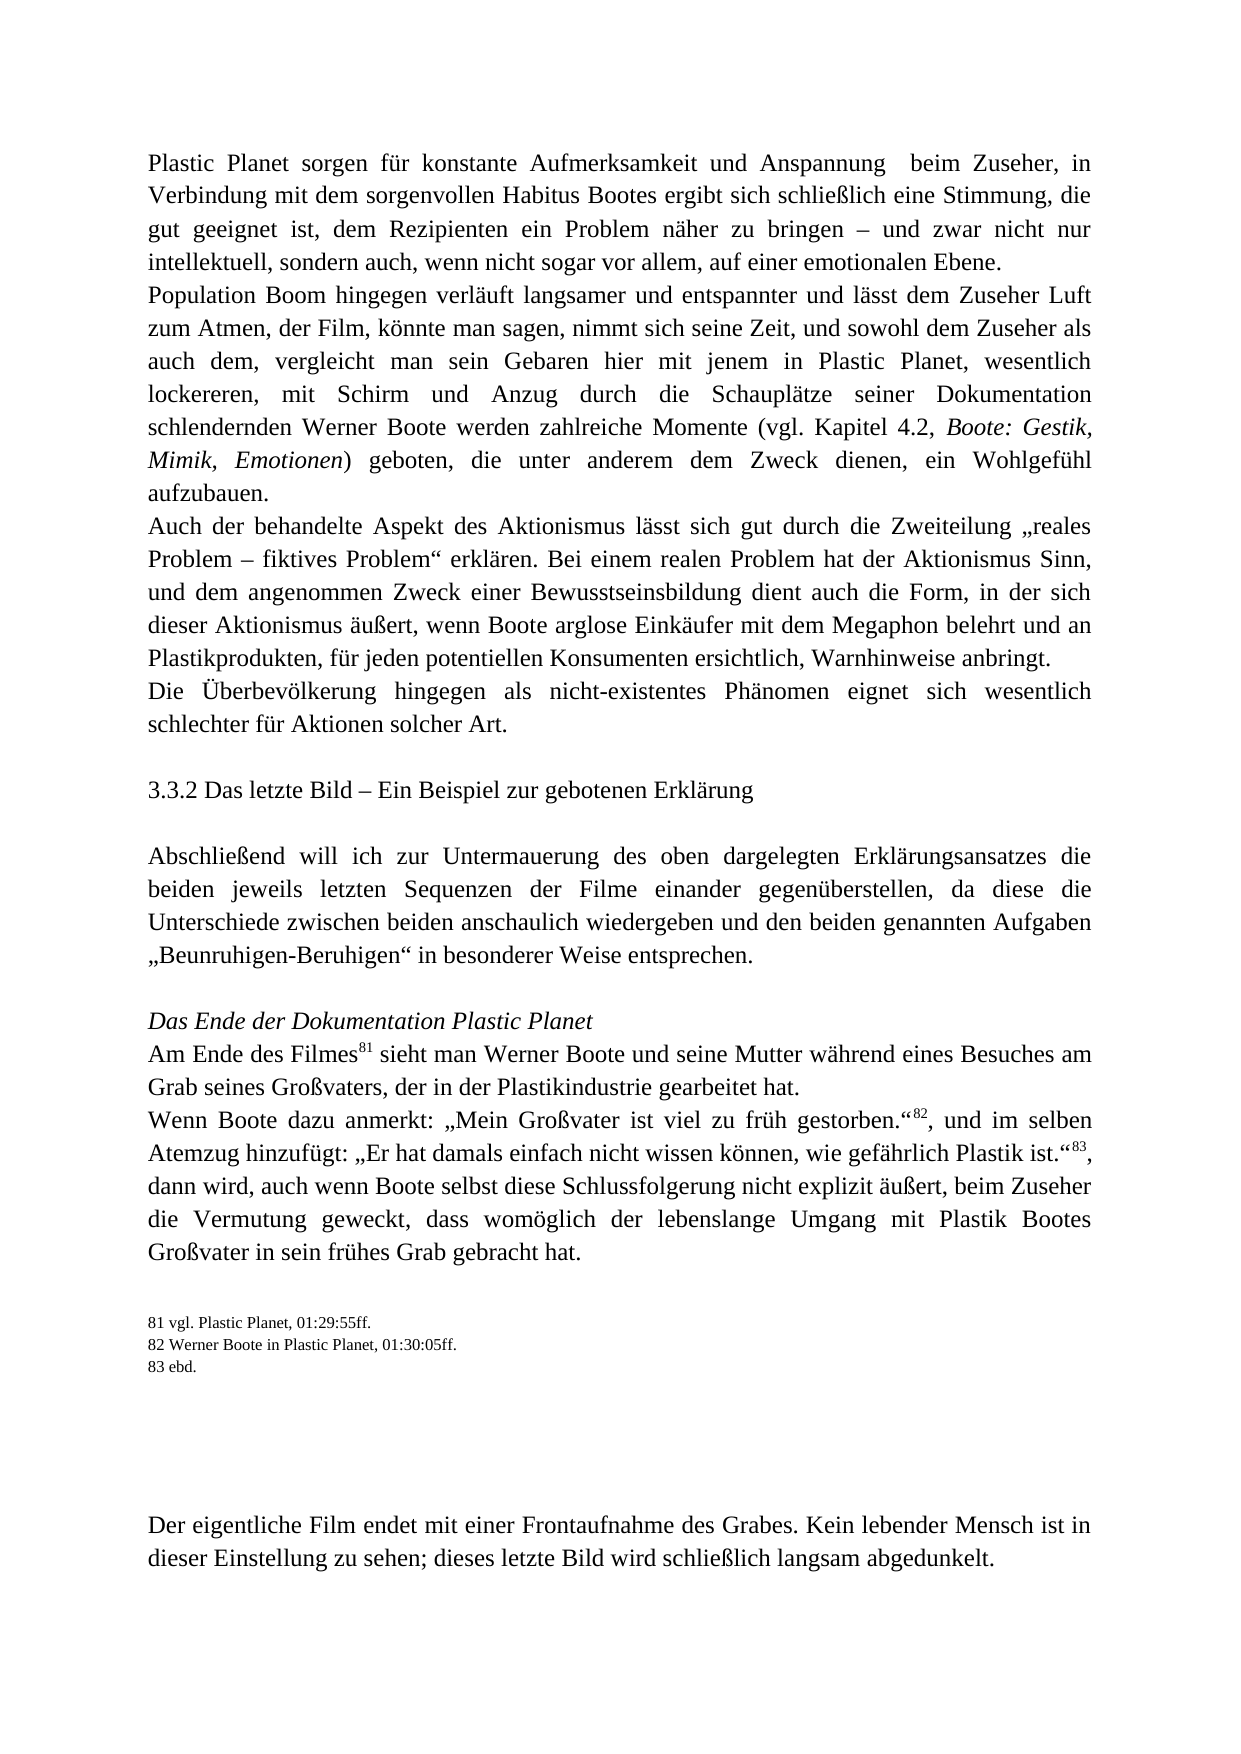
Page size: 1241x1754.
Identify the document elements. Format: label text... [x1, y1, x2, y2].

text Der eigentliche Film endet mit einer Frontaufnahme des Grabes. Kein lebender Mensch ist in dieser Einstellung zu sehen; dieses letzte Bild wird schließlich langsam abgedunkelt. [148, 1510, 1093, 1572]
text Population Boom hingegen verläuft langsamer und entspannter und lässt dem Zuseher Luft zum Atmen, der Film, könnte man sagen, nimmt sich seine Zeit, und sowohl dem Zuseher als auch dem, vergleicht man sein Gebaren hier mit jenem in Plastic Planet, wesentlich lockereren, mit Schirm und Anzug durch die Schauplätze seiner Dokumentation schlendernden Werner Boote werden zahlreiche Momente (vgl. Kapitel 4.2, Boote: Gestik, Mimik, Emotionen) geboten, die unter anderem dem Zweck dienen, ein Wohlgefühl aufzubauen. [148, 280, 1093, 507]
text Auch der behandelte Aspekt des Aktionismus lässt sich gut durch die Zweiteilung „reales Problem – fiktives Problem“ erklären. Bei einem realen Problem hat der Aktionismus Sinn, und dem angenommen Zweck einer Bewusstseinsbildung dient auch die Form, in der sich dieser Aktionismus äußert, wenn Boote arglose Einkäufer mit dem Megaphon belehrt und an Plastikprodukten, für jeden potentiellen Konsumenten ersichtlich, Warnhinweise anbringt. [148, 511, 1093, 672]
text Abschließend will ich zur Untermauerung des oben dargelegten Erklärungsansatzes die beiden jeweils letzten Sequenzen der Filme einander gegenüberstellen, da diese die Unterschiede zwischen beiden anschaulich wiedergeben und den beiden genannten Aufgaben „Beunruhigen-Beruhigen“ in besonderer Weise entsprechen. [148, 841, 1093, 969]
text Das Ende der Dokumentation Plastic Planet [148, 1006, 1093, 1035]
text 83 ebd. [148, 1357, 1093, 1376]
text 3.3.2 Das letzte Bild – Ein Beispiel zur gebotenen Erklärung [148, 775, 1093, 804]
text Am Ende des Filmes81 sieht man Werner Boote und seine Mutter während eines Besuches am Grab seines Großvaters, der in der Plastikindustrie gearbeitet hat. [148, 1039, 1093, 1101]
text Wenn Boote dazu anmerkt: „Mein Großvater ist viel zu früh gestorben.“82, und im selben Atemzug hinzufügt: „Er hat damals einfach nicht wissen können, wie gefährlich Plastik ist.“83, dann wird, auch wenn Boote selbst diese Schlussfolgerung nicht explizit äußert, beim Zuseher die Vermutung geweckt, dass womöglich der lebenslange Umgang mit Plastik Bootes Großvater in sein frühes Grab gebracht hat. [148, 1105, 1093, 1266]
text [148, 148, 1093, 275]
text 81 vgl. Plastic Planet, 01:29:55ff. [148, 1313, 1093, 1332]
text 82 Werner Boote in Plastic Planet, 01:30:05ff. [148, 1335, 1093, 1354]
text Die Überbevölkerung hingegen als nicht-existentes Phänomen eignet sich wesentlich schlechter für Aktionen solcher Art. [148, 676, 1093, 738]
